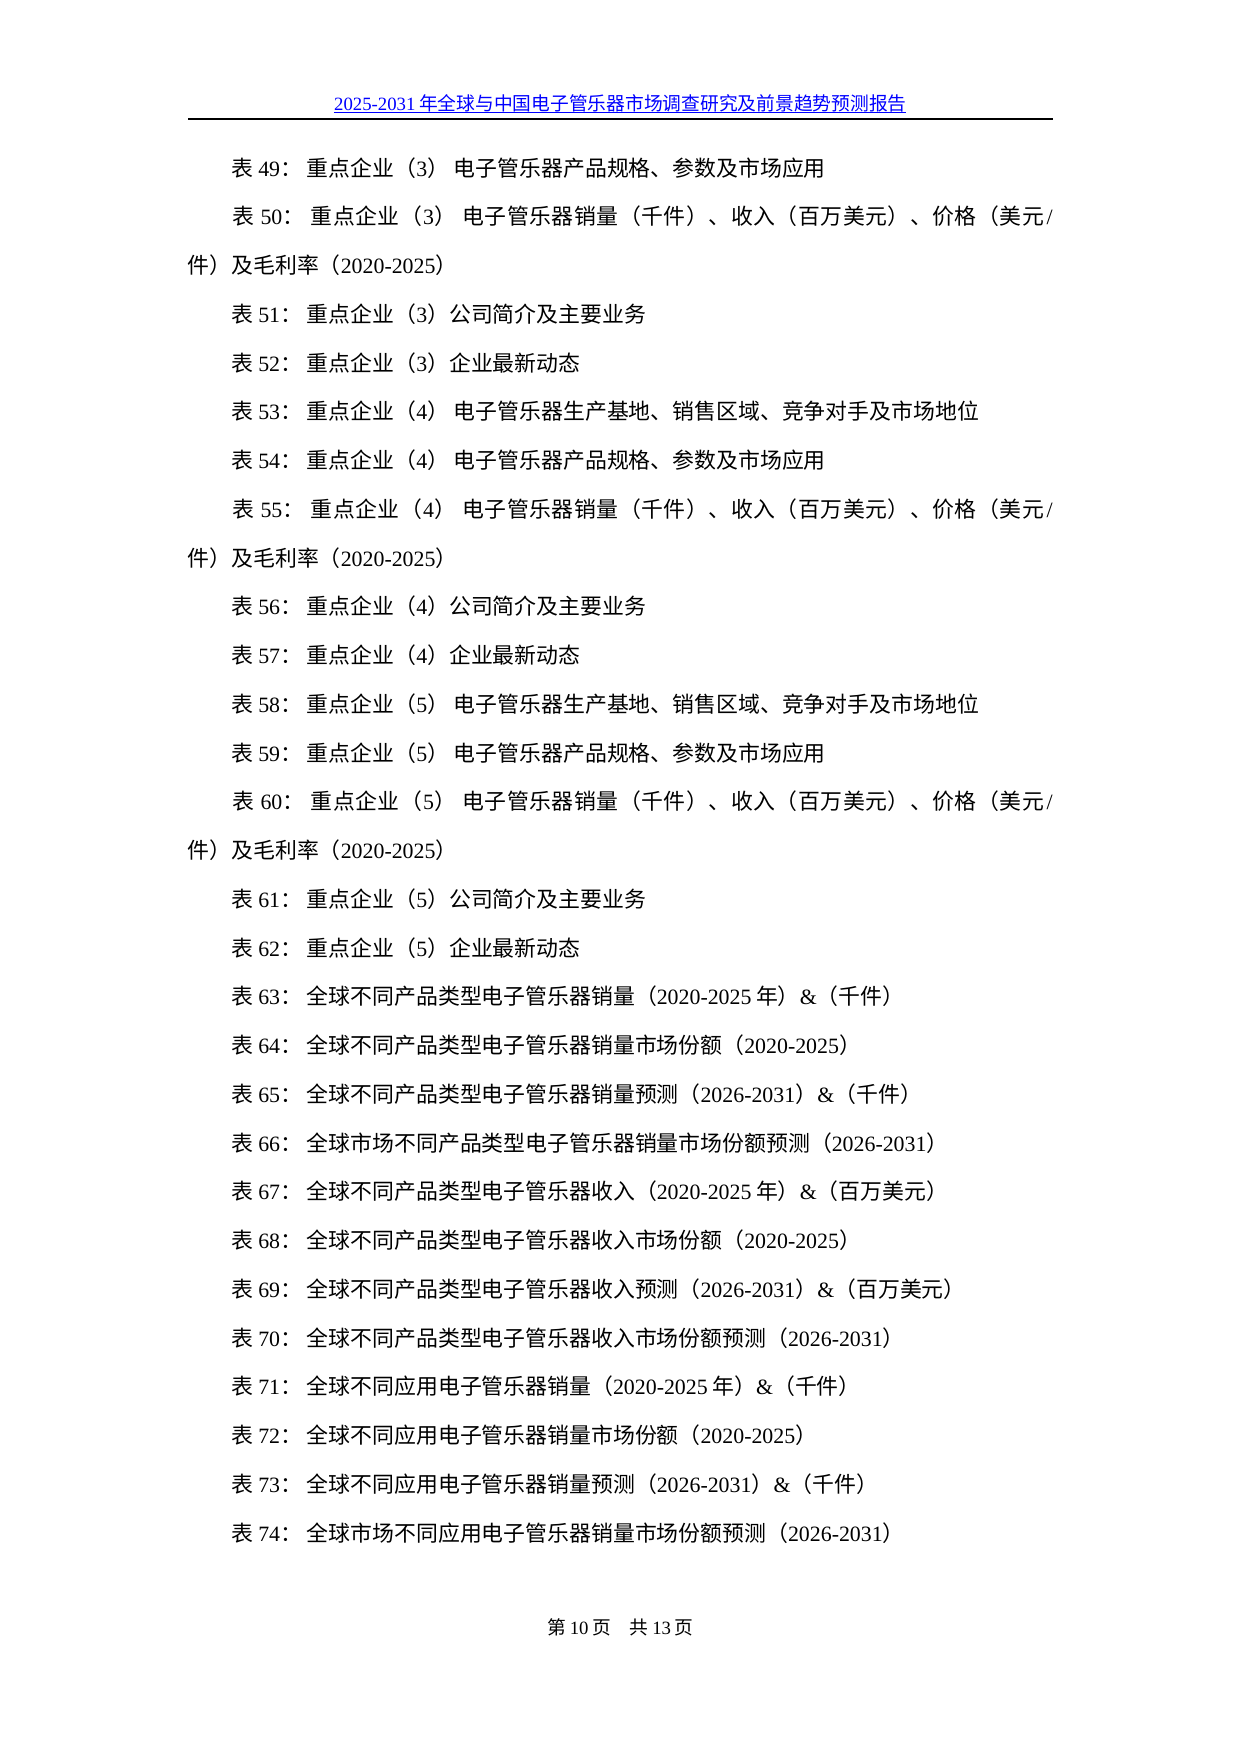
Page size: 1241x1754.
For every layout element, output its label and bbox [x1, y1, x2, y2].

text [187, 150, 1053, 1548]
